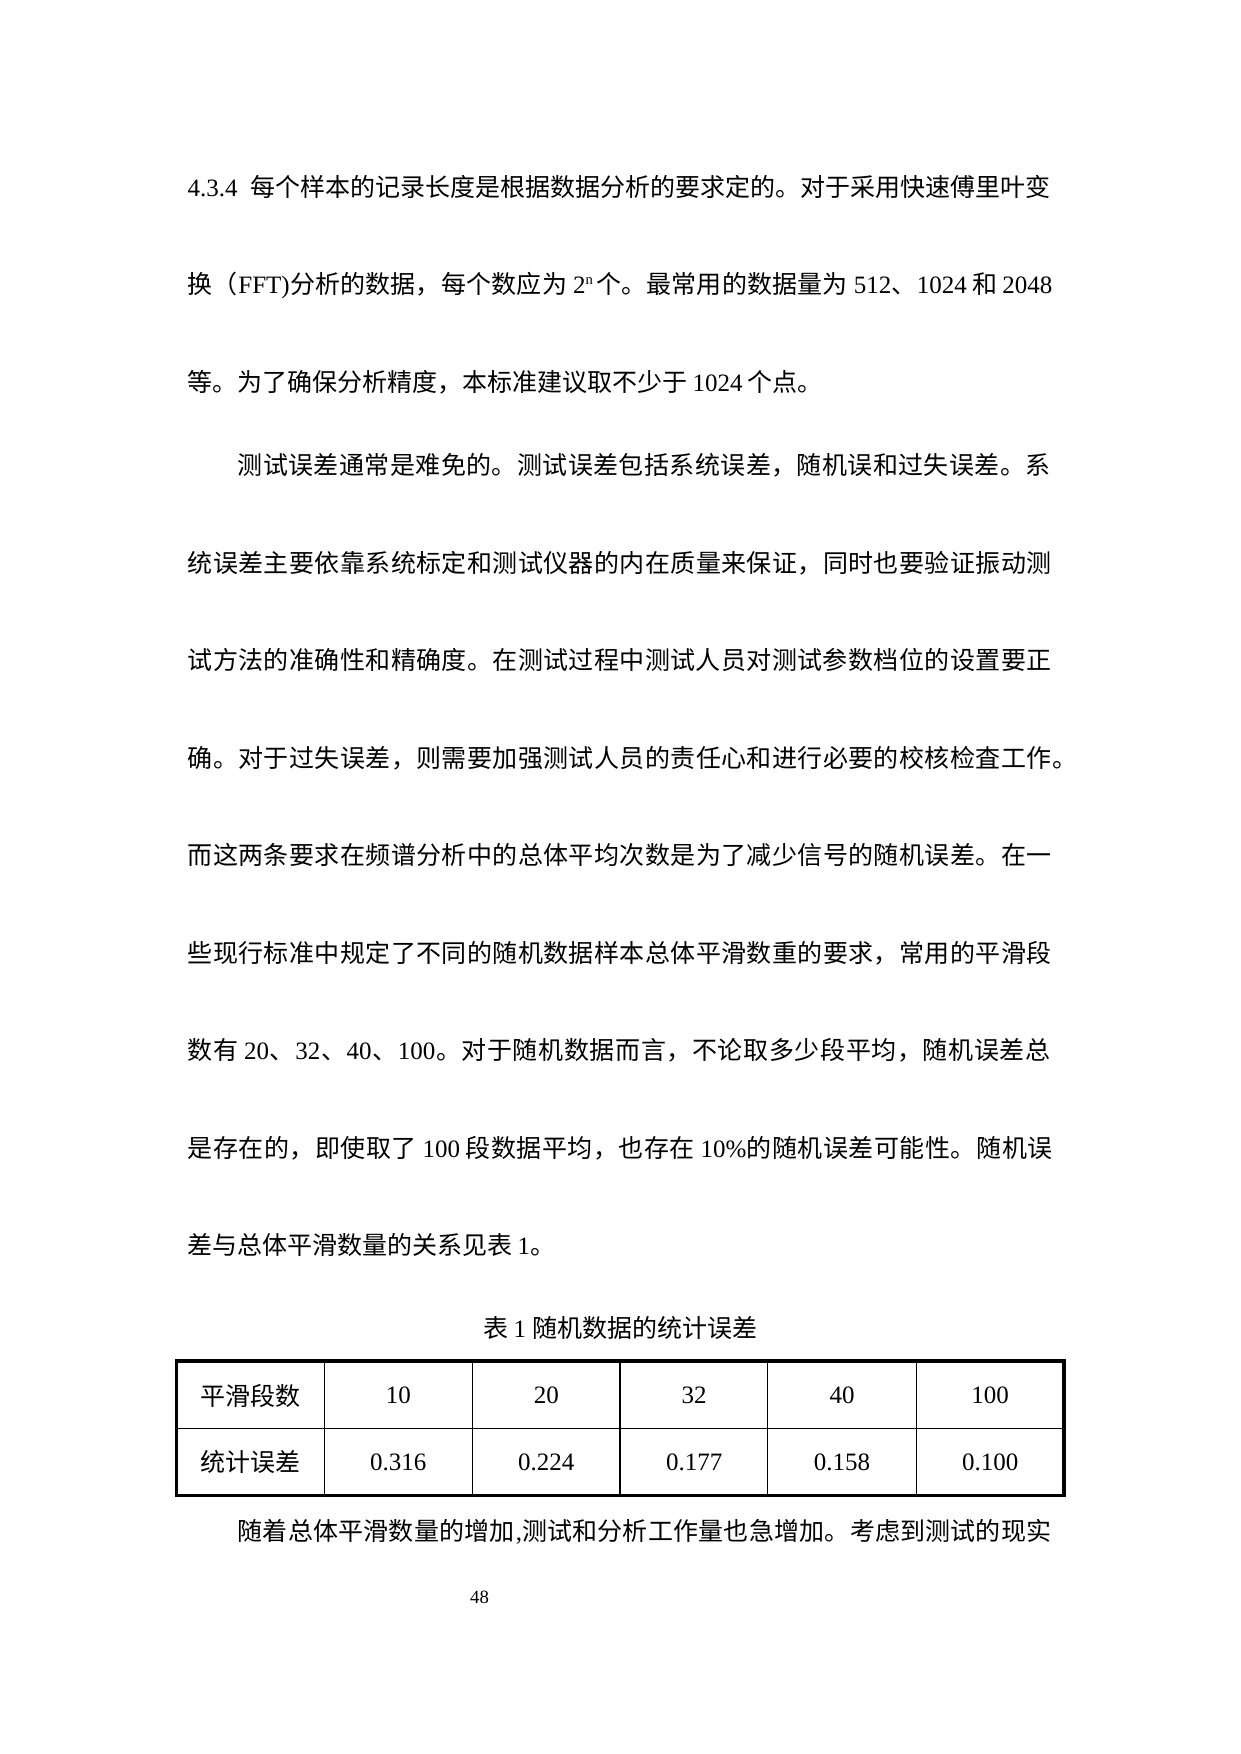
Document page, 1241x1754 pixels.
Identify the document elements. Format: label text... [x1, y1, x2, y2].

text 测试误差通常是难免的。测试误差包括系统误差，随机误和过失误差。系统误差主要依靠系统标定和测试仪器的内在质量来保证，同时也要验证振动测试方法的准确性和精确度。在测试过程中测试人员对测试参数档位的设置要正确。对于过失误差，则需要加强测试人员的责任心和进行必要的校核检査工作。而这两条要求在频谱分析中的总体平均次数是为了减少信号的随机误差。在一些现行标准中规定了不同的随机数据样本总体平滑数重的要求，常用的平滑段数有20、32、40、100。对于随机数据而言，不论取多少段平均，随机误差总是存在的，即使取了100段数据平均，也存在10%的随机误差可能性。随机误差与总体平滑数量的关系见表1。 [187, 431, 1053, 1276]
table_cell 平滑段数 [178, 1363, 324, 1427]
table_header 表1 随机数据的统计误差 [176, 1294, 1064, 1359]
table_cell 统计误差 [178, 1429, 324, 1493]
table_cell 0.177 [621, 1429, 767, 1493]
table_cell 0.100 [917, 1429, 1062, 1493]
table_cell 0.224 [473, 1429, 619, 1493]
text 4.3.4 每个样本的记录长度是根据数据分析的要求定的。对于采用快速傅里叶变换（FFT)分析的数据，每个数应为2n个。最常用的数据量为512、1024和2048等。为了确保分析精度，本标准建议取不少于1024个点。 [187, 153, 1053, 413]
table_cell 40 [768, 1363, 916, 1427]
table_cell 20 [473, 1363, 619, 1427]
table_cell 0.158 [768, 1429, 916, 1493]
table_cell 0.316 [325, 1429, 472, 1493]
table_cell 100 [917, 1363, 1062, 1427]
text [187, 1497, 1053, 1562]
table_cell 32 [621, 1363, 767, 1427]
table_cell 10 [325, 1363, 472, 1427]
